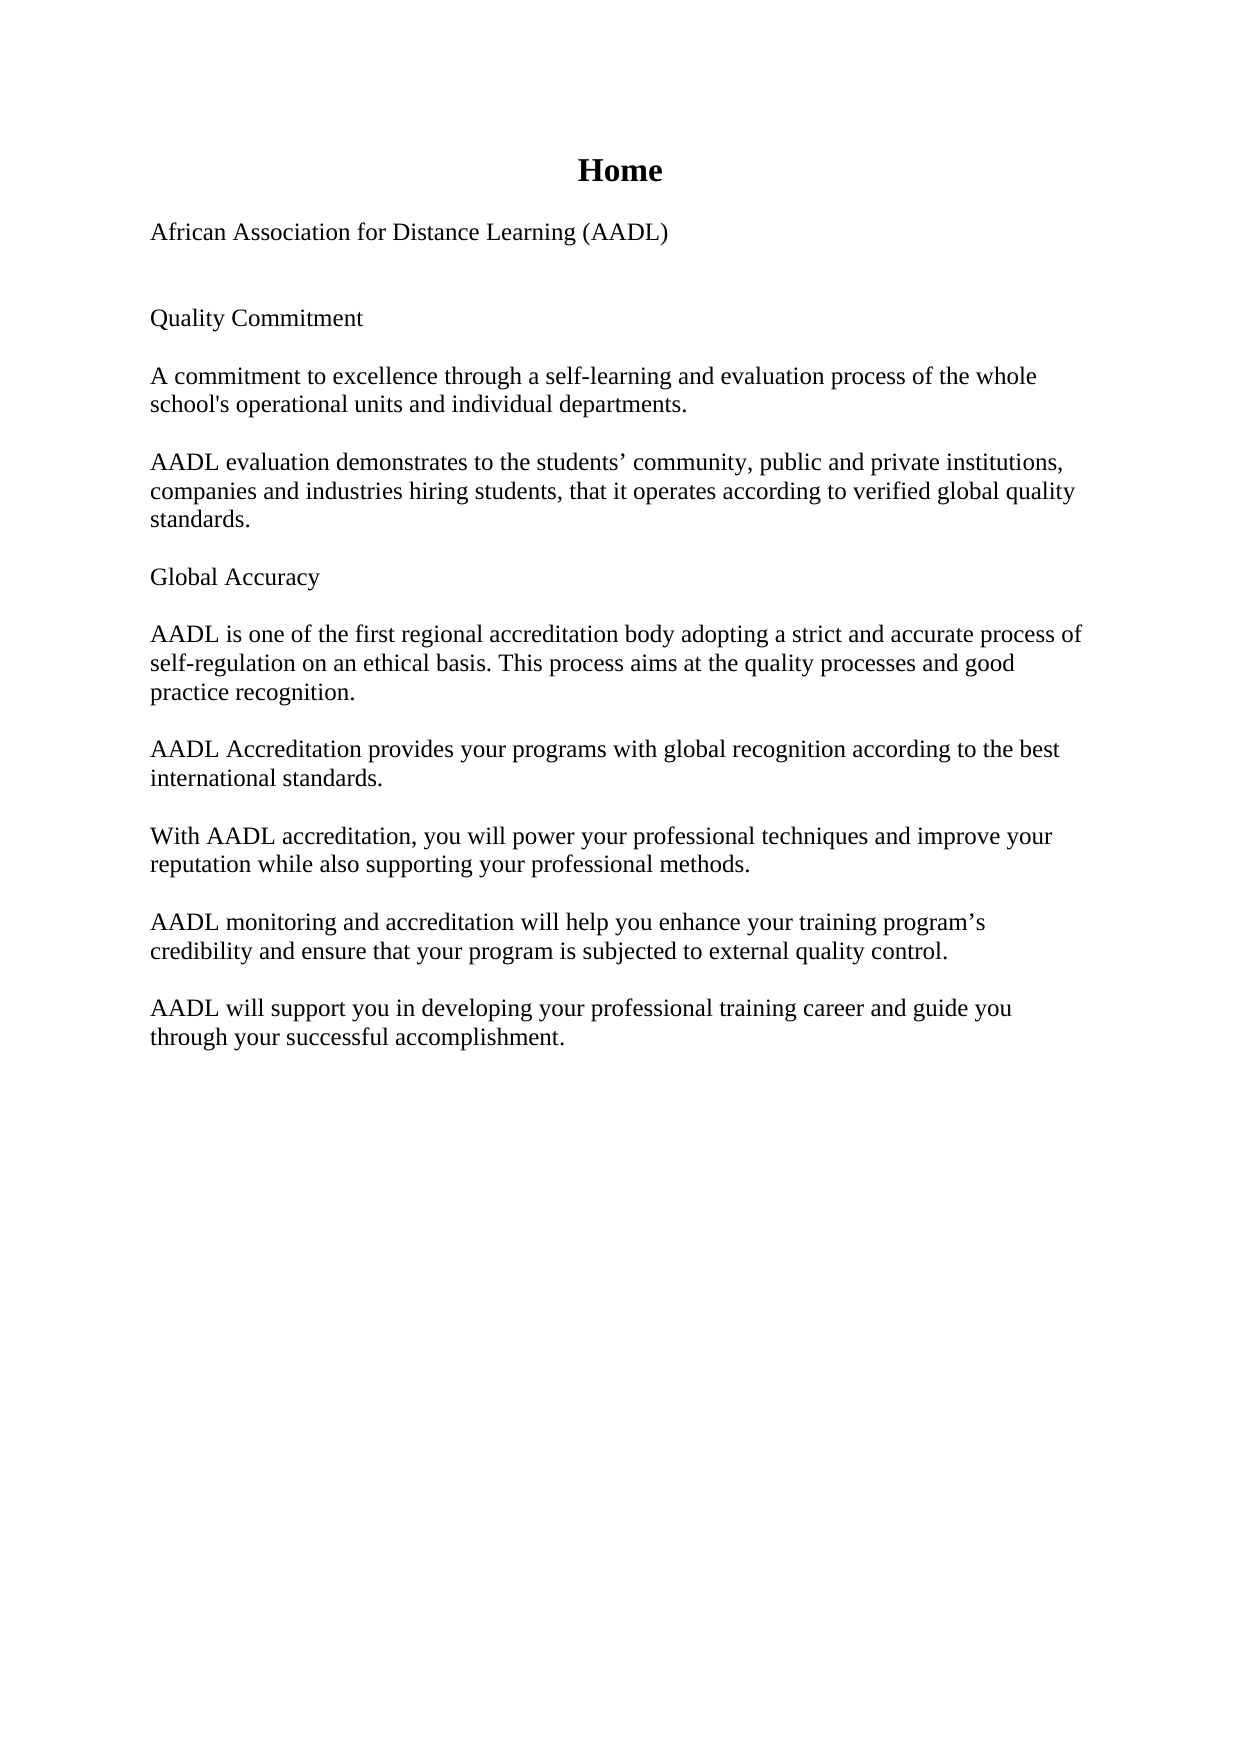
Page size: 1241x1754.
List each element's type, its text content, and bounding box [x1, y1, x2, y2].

text A commitment to excellence through a self-learning and evaluation process of the whole school's operational units and individual departments. [150, 361, 1090, 418]
text Quality Commitment [150, 303, 1090, 332]
text AADL is one of the first regional accreditation body adopting a strict and accurate process of self-regulation on an ethical basis. This process aims at the quality processes and good practice recognition. [150, 619, 1090, 706]
text With AADL accreditation, you will power your professional techniques and improve your reputation while also supporting your professional methods. [150, 821, 1090, 878]
text AADL evaluation demonstrates to the students’ community, public and private institutions, companies and industries hiring students, that it operates according to verified global quality standards. [150, 447, 1090, 533]
text African Association for Distance Learning (AADL) [150, 217, 1090, 246]
text Home [150, 150, 1090, 188]
text AADL will support you in developing your professional training career and guide you through your successful accomplishment. [150, 993, 1090, 1051]
text Global Accuracy [150, 562, 1090, 591]
text AADL Accreditation provides your programs with global recognition according to the best international standards. [150, 734, 1090, 792]
text AADL monitoring and accreditation will help you enhance your training program’s credibility and ensure that your program is subjected to external quality control. [150, 907, 1090, 964]
